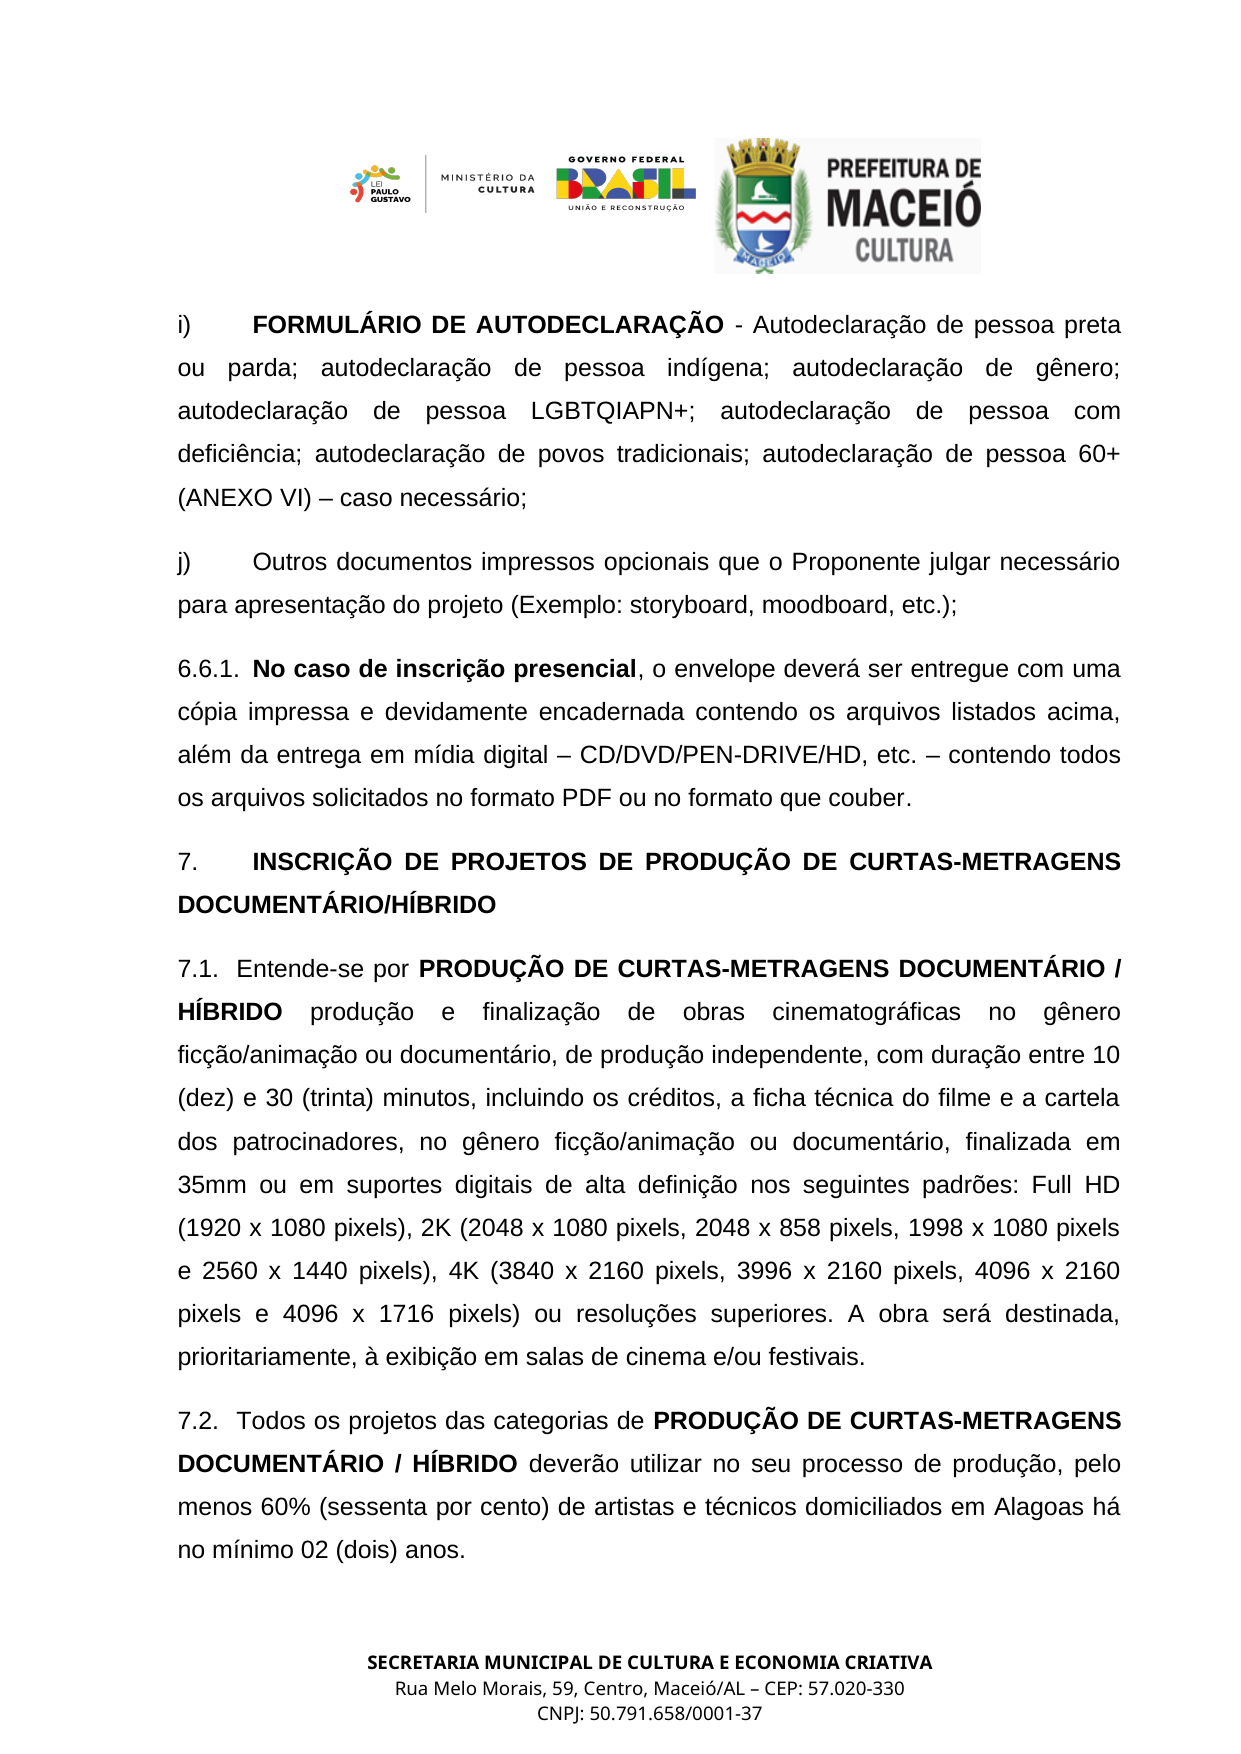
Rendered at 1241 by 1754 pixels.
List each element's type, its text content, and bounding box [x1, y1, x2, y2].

list Outros documentos impressos opcionais que o Proponente julgar necessário para apresentação do projeto (Exemplo: storyboard, moodboard, etc.); [177, 547, 1122, 618]
list Todos os projetos das categorias de PRODUÇÃO DE CURTAS-METRAGENS DOCUMENTÁRIO / HÍBRIDO deverão utilizar no seu processo de produção, pelo menos 60% (sessenta por cento) de artistas e técnicos domiciliados em Alagoas há no mínimo 02 (dois) anos. [177, 1406, 1122, 1564]
list INSCRIÇÃO DE PROJETOS DE PRODUÇÃO DE CURTAS-METRAGENS DOCUMENTÁRIO/HÍBRIDO [177, 847, 1122, 919]
list No caso de inscrição presencial, o envelope deverá ser entregue com uma cópia impressa e devidamente encadernada contendo os arquivos listados acima, além da entrega em mídia digital – CD/DVD/PEN-DRIVE/HD, etc. – contendo todos os arquivos solicitados no formato PDF ou no formato que couber. [177, 654, 1122, 812]
list FORMULÁRIO DE AUTODECLARAÇÃO - Autodeclaração de pessoa preta ou parda; autodeclaração de pessoa indígena; autodeclaração de gênero; autodeclaração de pessoa LGBTQIAPN+; autodeclaração de pessoa com deficiência; autodeclaração de povos tradicionais; autodeclaração de pessoa 60+ (ANEXO VI) – caso necessário; [177, 310, 1122, 511]
list Entende-se por PRODUÇÃO DE CURTAS-METRAGENS DOCUMENTÁRIO / HÍBRIDO produção e finalização de obras cinematográficas no gênero ficção/animação ou documentário, de produção independente, com duração entre 10 (dez) e 30 (trinta) minutos, incluindo os créditos, a ficha técnica do filme e a cartela dos patrocinadores, no gênero ficção/animação ou documentário, finalizada em 35mm ou em suportes digitais de alta definição nos seguintes padrões: Full HD (1920 x 1080 pixels), 2K (2048 x 1080 pixels, 2048 x 858 pixels, 1998 x 1080 pixels e 2560 x 1440 pixels), 4K (3840 x 2160 pixels, 3996 x 2160 pixels, 4096 x 2160 pixels e 4096 x 1716 pixels) ou resoluções superiores. A obra será destinada, prioritariamente, à exibição em salas de cinema e/ou festivais. [177, 954, 1122, 1371]
picture [312, 73, 981, 274]
